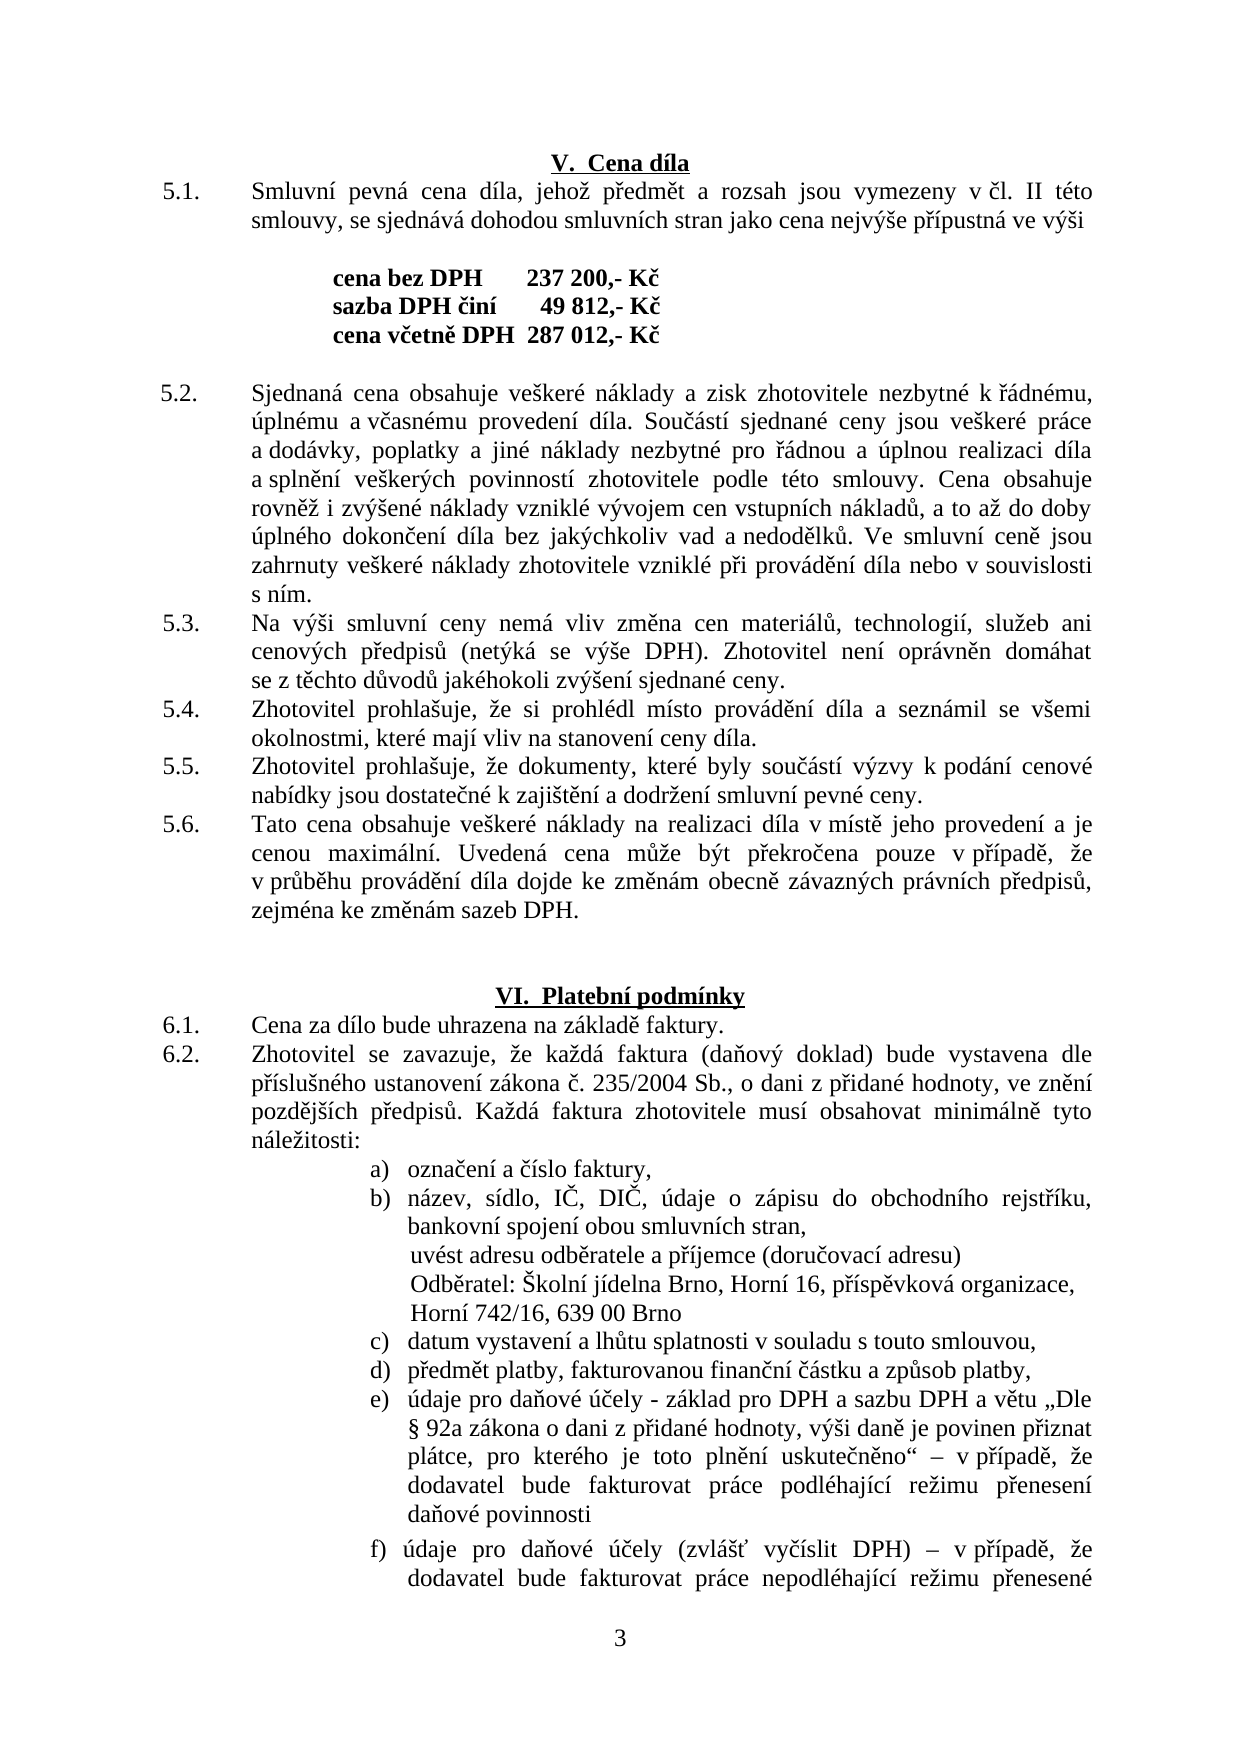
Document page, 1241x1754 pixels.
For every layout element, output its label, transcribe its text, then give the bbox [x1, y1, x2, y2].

text Horní 742/16, 639 00 Brno [410, 1298, 1093, 1326]
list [370, 1534, 1093, 1591]
text VI. Platební podmínky [148, 981, 1093, 1010]
text 5.1. Smluvní pevná cena díla, jehož předmět a rozsah jsou vymezeny v čl. II této smlouvy, se sjednává dohodou smluvních stran jako cena nejvýše přípustná ve výši [162, 176, 1093, 234]
text 5.2. Sjednaná cena obsahuje veškeré náklady a zisk zhotovitele nezbytné k řádnému, úplnému a včasnému provedení díla. Součástí sjednané ceny jsou veškeré práce a dodávky, poplatky a jiné náklady nezbytné pro řádnou a úplnou realizaci díla a splnění veškerých povinností zhotovitele podle této smlouvy. Cena obsahuje rovněž i zvýšené náklady vzniklé vývojem cen vstupních nákladů, a to až do doby úplného dokončení díla bez jakýchkoliv vad a nedodělků. Ve smluvní ceně jsou zahrnuty veškeré náklady zhotovitele vzniklé při provádění díla nebo v souvislosti s ním. [148, 378, 1093, 608]
text sazba DPH činí 49 812,- Kč [295, 291, 1093, 320]
text cena bez DPH 237 200,- Kč [295, 263, 1093, 291]
text 6.2. Zhotovitel se zavazuje, že každá faktura (daňový doklad) bude vystavena dle příslušného ustanovení zákona č. 235/2004 Sb., o dani z přidané hodnoty, ve znění pozdějších předpisů. Každá faktura zhotovitele musí obsahovat minimálně tyto náležitosti: [162, 1039, 1093, 1154]
list označení a číslo faktury, [370, 1154, 1093, 1183]
list údaje pro daňové účely - základ pro DPH a sazbu DPH a větu „Dle § 92a zákona o dani z přidané hodnoty, výši daně je povinen přiznat plátce, pro kterého je toto plnění uskutečněno“ – v případě, že dodavatel bude fakturovat práce podléhající režimu přenesení daňové povinnosti [370, 1384, 1093, 1528]
text 6.1. Cena za dílo bude uhrazena na základě faktury. [148, 1010, 1093, 1039]
text Odběratel: Školní jídelna Brno, Horní 16, příspěvková organizace, [410, 1269, 1093, 1298]
text 5.3. Na výši smluvní ceny nemá vliv změna cen materiálů, technologií, služeb ani cenových předpisů (netýká se výše DPH). Zhotovitel není oprávněn domáhat se z těchto důvodů jakéhokoli zvýšení sjednané ceny. [162, 608, 1093, 694]
text 5.6. Tato cena obsahuje veškeré náklady na realizaci díla v místě jeho provedení a je cenou maximální. Uvedená cena může být překročena pouze v případě, že v průběhu provádění díla dojde ke změnám obecně závazných právních předpisů, zejména ke změnám sazeb DPH. [162, 809, 1093, 924]
text uvést adresu odběratele a příjemce (doručovací adresu) [410, 1240, 1093, 1269]
text 5.4. Zhotovitel prohlašuje, že si prohlédl místo provádění díla a seznámil se všemi okolnostmi, které mají vliv na stanovení ceny díla. [162, 694, 1093, 751]
text V. Cena díla [148, 148, 1093, 176]
list datum vystavení a lhůtu splatnosti v souladu s touto smlouvou, [370, 1326, 1093, 1355]
text cena včetně DPH 287 012,- Kč [295, 320, 1093, 349]
text 5.5. Zhotovitel prohlašuje, že dokumenty, které byly součástí výzvy k podání cenové nabídky jsou dostatečné k zajištění a dodržení smluvní pevné ceny. [162, 751, 1093, 809]
list předmět platby, fakturovanou finanční částku a způsob platby, [370, 1355, 1093, 1384]
list název, sídlo, IČ, DIČ, údaje o zápisu do obchodního rejstříku, bankovní spojení obou smluvních stran, [370, 1183, 1093, 1240]
